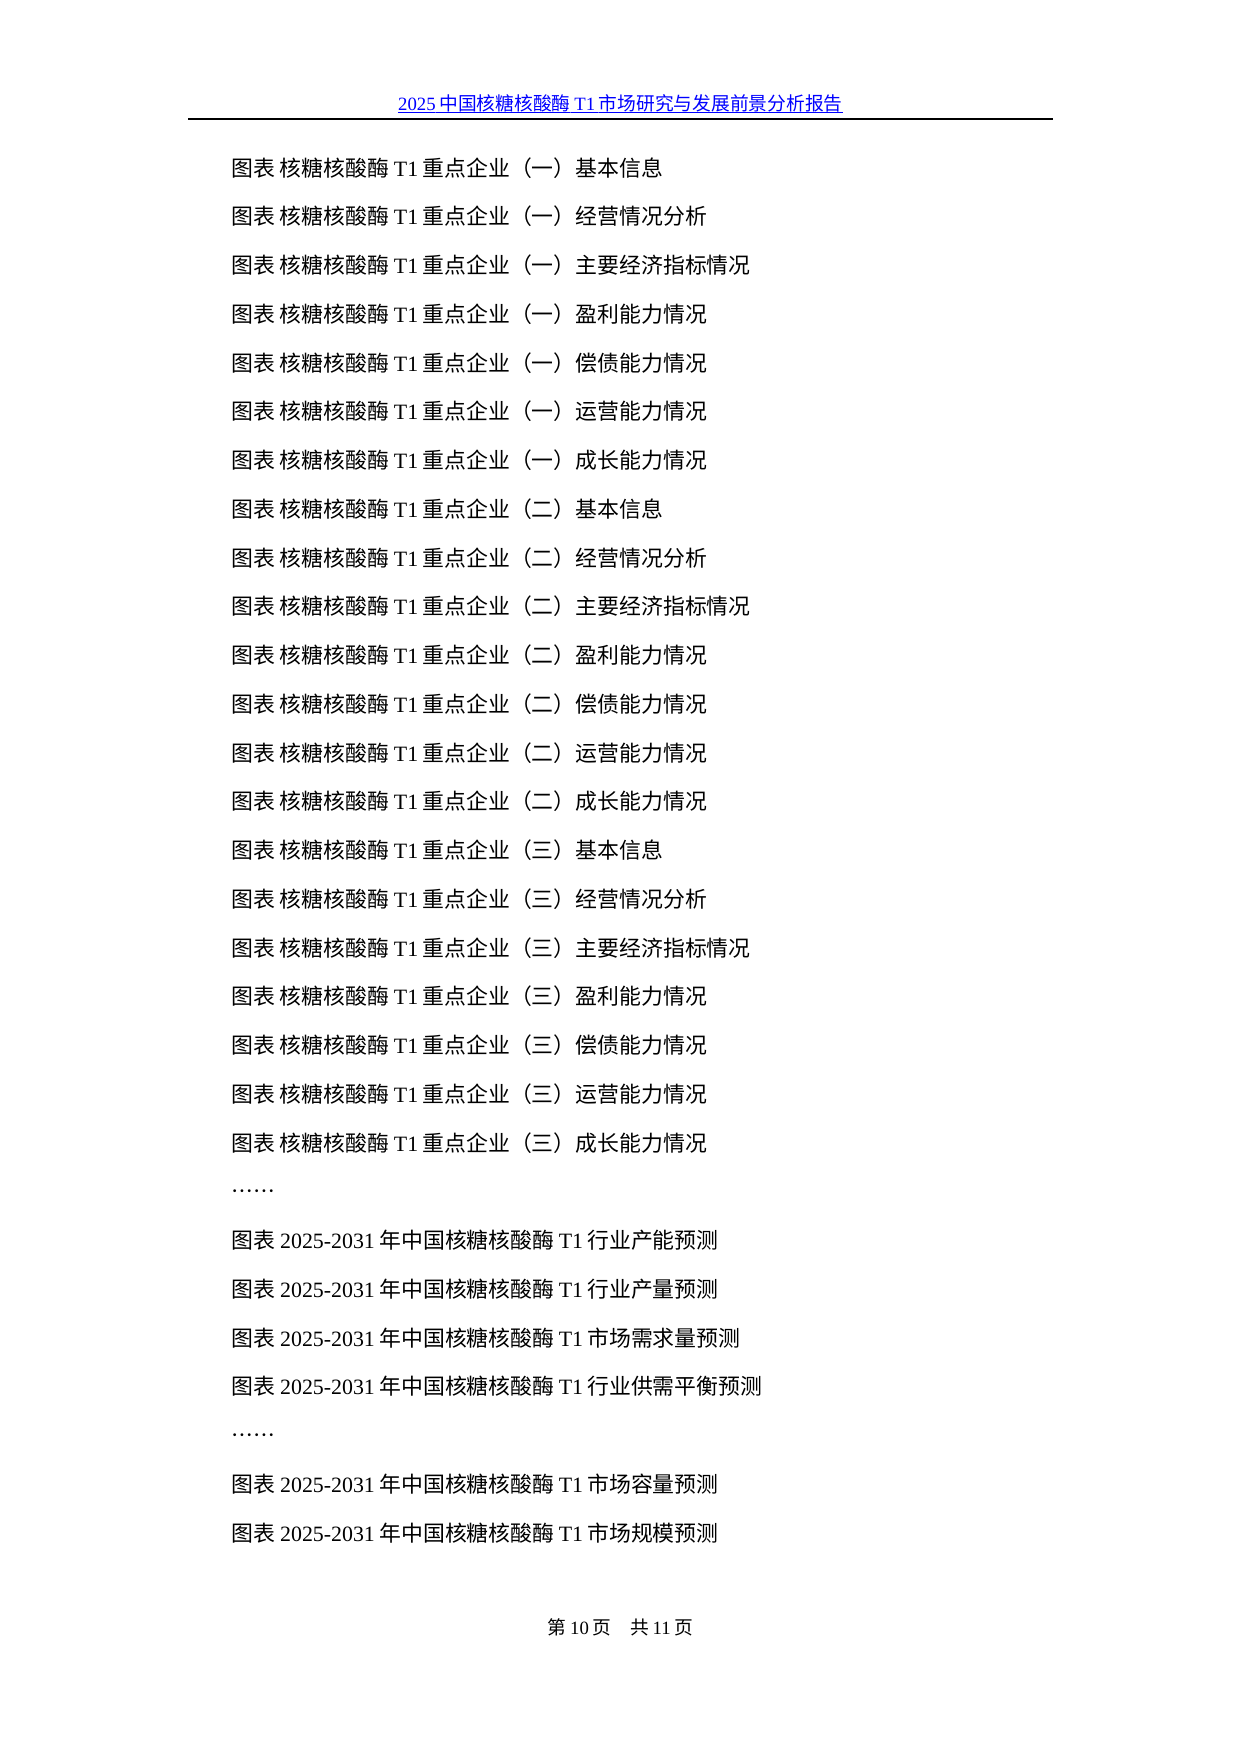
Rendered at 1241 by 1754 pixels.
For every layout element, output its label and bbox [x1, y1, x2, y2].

text [187, 150, 1053, 1548]
